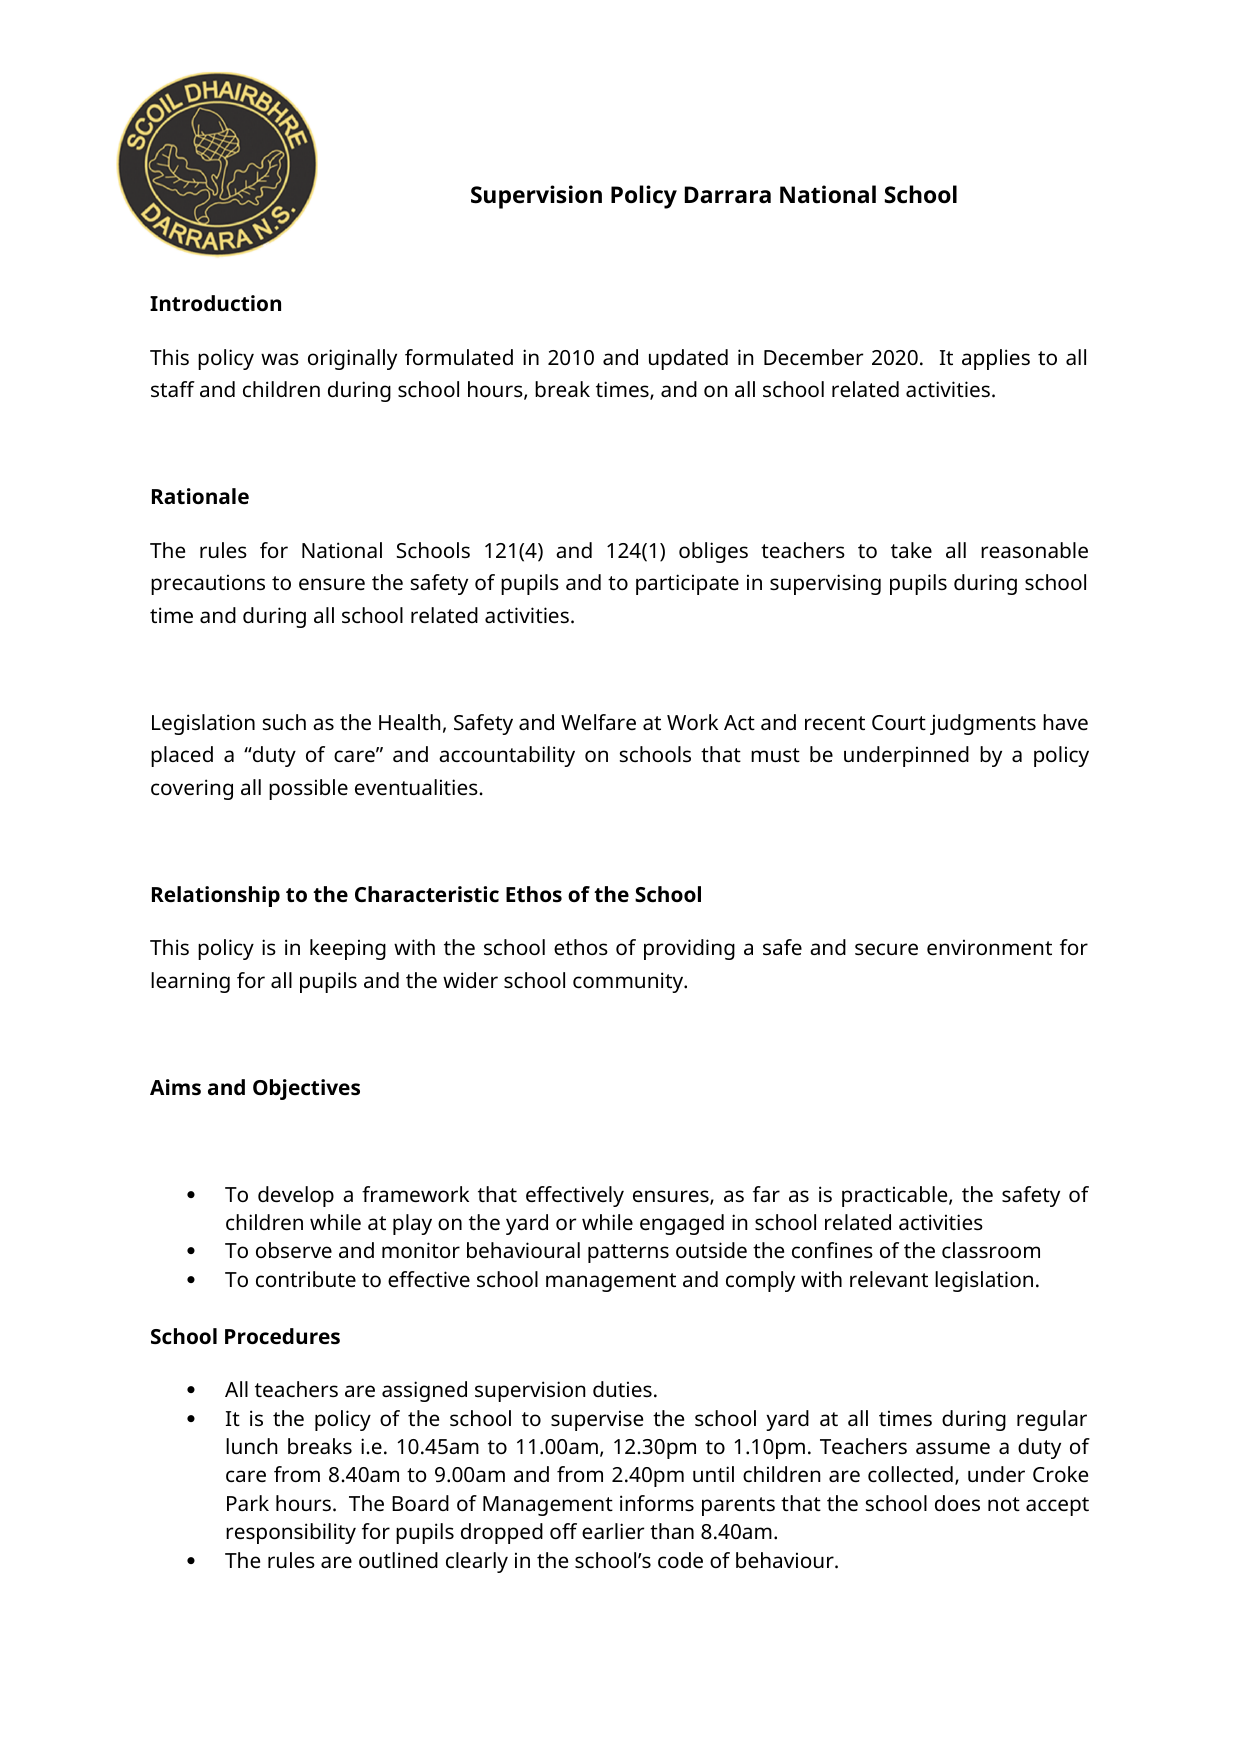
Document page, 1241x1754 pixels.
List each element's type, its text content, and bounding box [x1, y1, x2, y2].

list To develop a framework that effectively ensures, as far as is practicable, the safety of children while at play on the yard or while engaged in school related activities [187, 1180, 1090, 1237]
text The rules for National Schools 121(4) and 124(1) obliges teachers to take all reasonable precautions to ensure the safety of pupils and to participate in supervising pupils during school time and during all school related activities. [150, 536, 1090, 629]
list All teachers are assigned supervision duties. [187, 1375, 1090, 1404]
text This policy is in keeping with the school ethos of providing a safe and secure environment for learning for all pupils and the wider school community. [150, 933, 1090, 994]
text Supervision Policy Darrara National School [320, 179, 1090, 210]
list The rules are outlined clearly in the school’s code of behaviour. [187, 1546, 1090, 1574]
text Relationship to the Characteristic Ethos of the School [150, 880, 1090, 908]
text Introduction [150, 289, 1090, 318]
text This policy was originally formulated in 2010 and updated in December 2020. It applies to all staff and children during school hours, break times, and on all school related activities. [150, 343, 1090, 404]
text Rationale [150, 482, 1090, 511]
list To observe and monitor behavioural patterns outside the confines of the classroom [187, 1237, 1090, 1265]
text Legislation such as the Health, Safety and Welfare at Work Act and recent Court judgments have placed a “duty of care” and accountability on schools that must be underpinned by a policy covering all possible eventualities. [150, 708, 1090, 801]
list To contribute to effective school management and comply with relevant legislation. [187, 1265, 1090, 1293]
text Aims and Objectives [150, 1073, 1090, 1101]
text School Procedures [150, 1322, 1090, 1350]
list It is the policy of the school to supervise the school yard at all times during regular lunch breaks i.e. 10.45am to 11.00am, 12.30pm to 1.10pm. Teachers assume a duty of care from 8.40am to 9.00am and from 2.40pm until children are collected, under Croke Park hours. The Board of Management informs parents that the school does not accept responsibility for pupils dropped off earlier than 8.40am. [187, 1404, 1090, 1546]
picture [111, 68, 320, 261]
